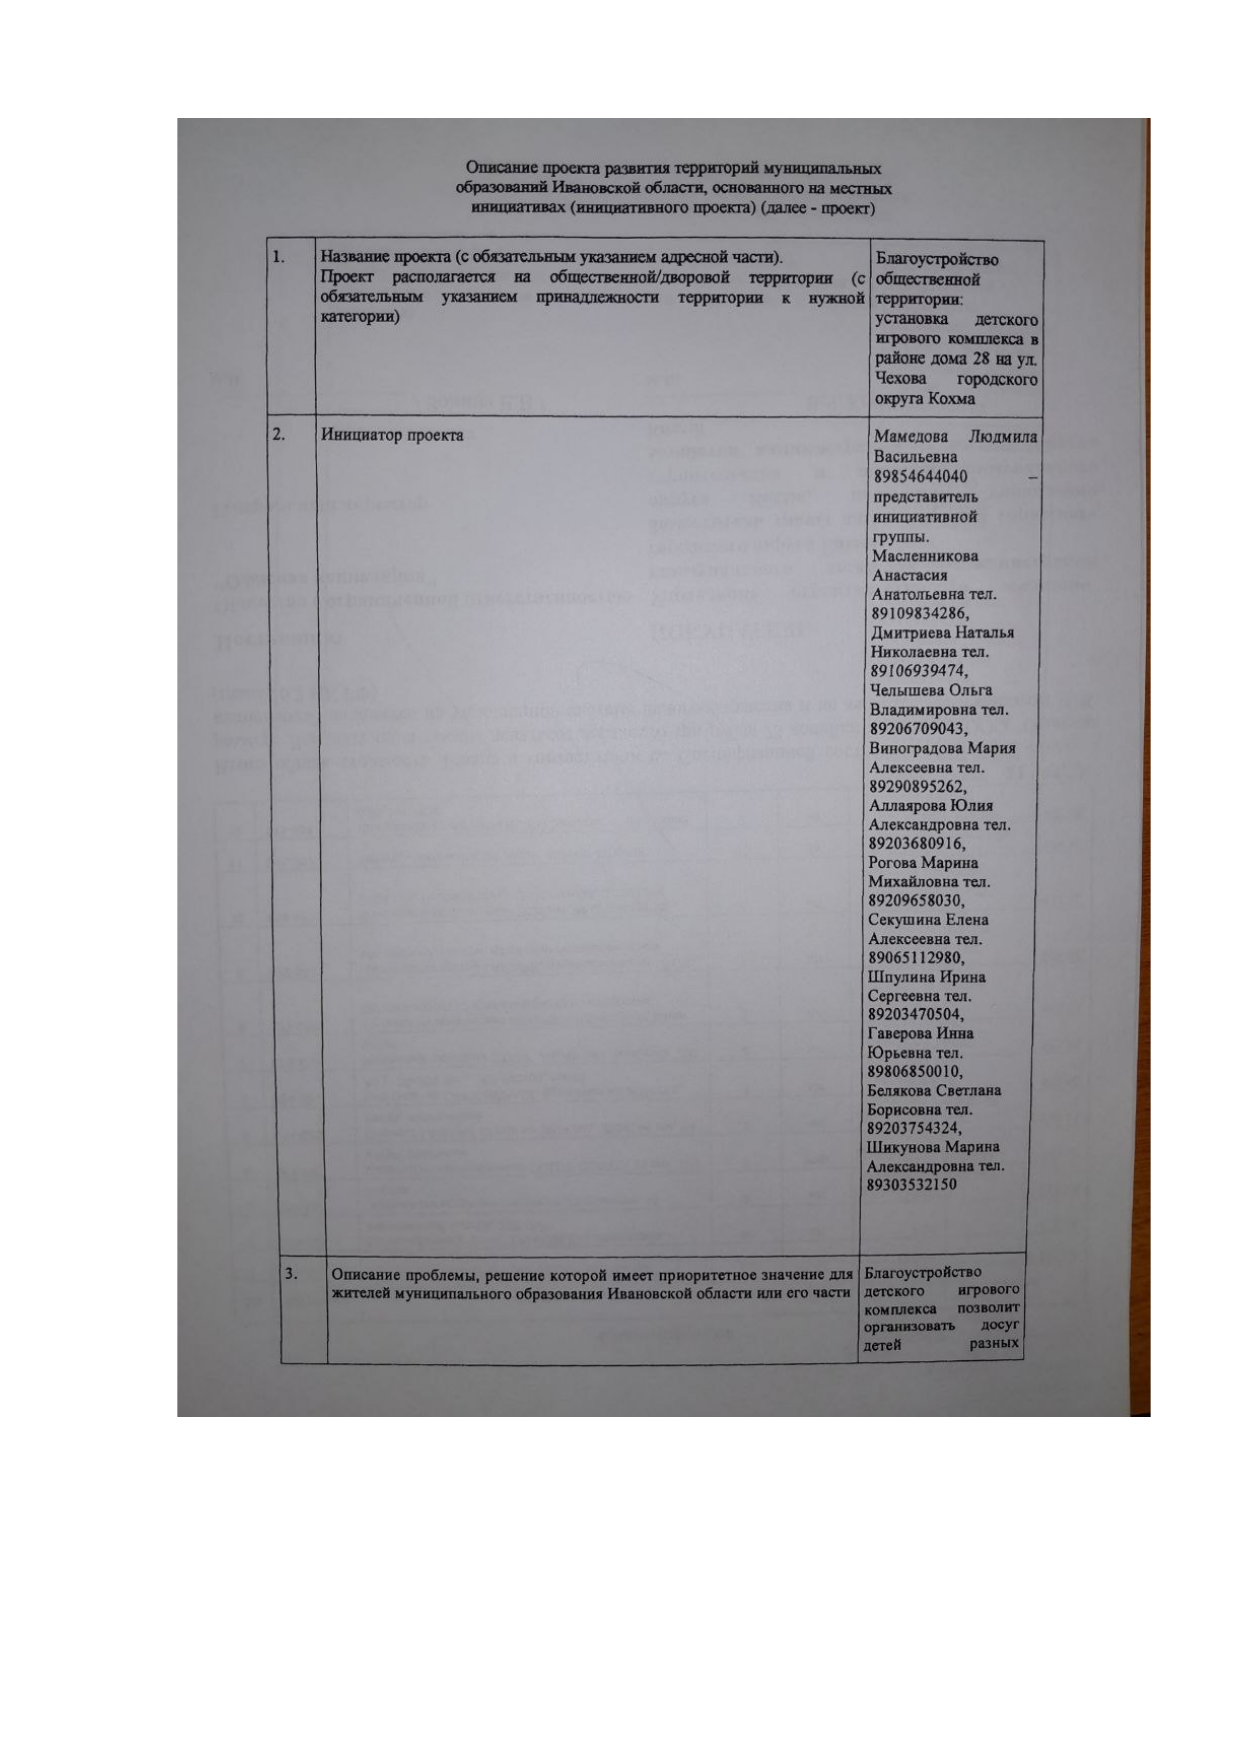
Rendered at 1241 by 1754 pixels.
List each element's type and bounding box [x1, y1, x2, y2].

picture [177, 118, 1151, 1417]
